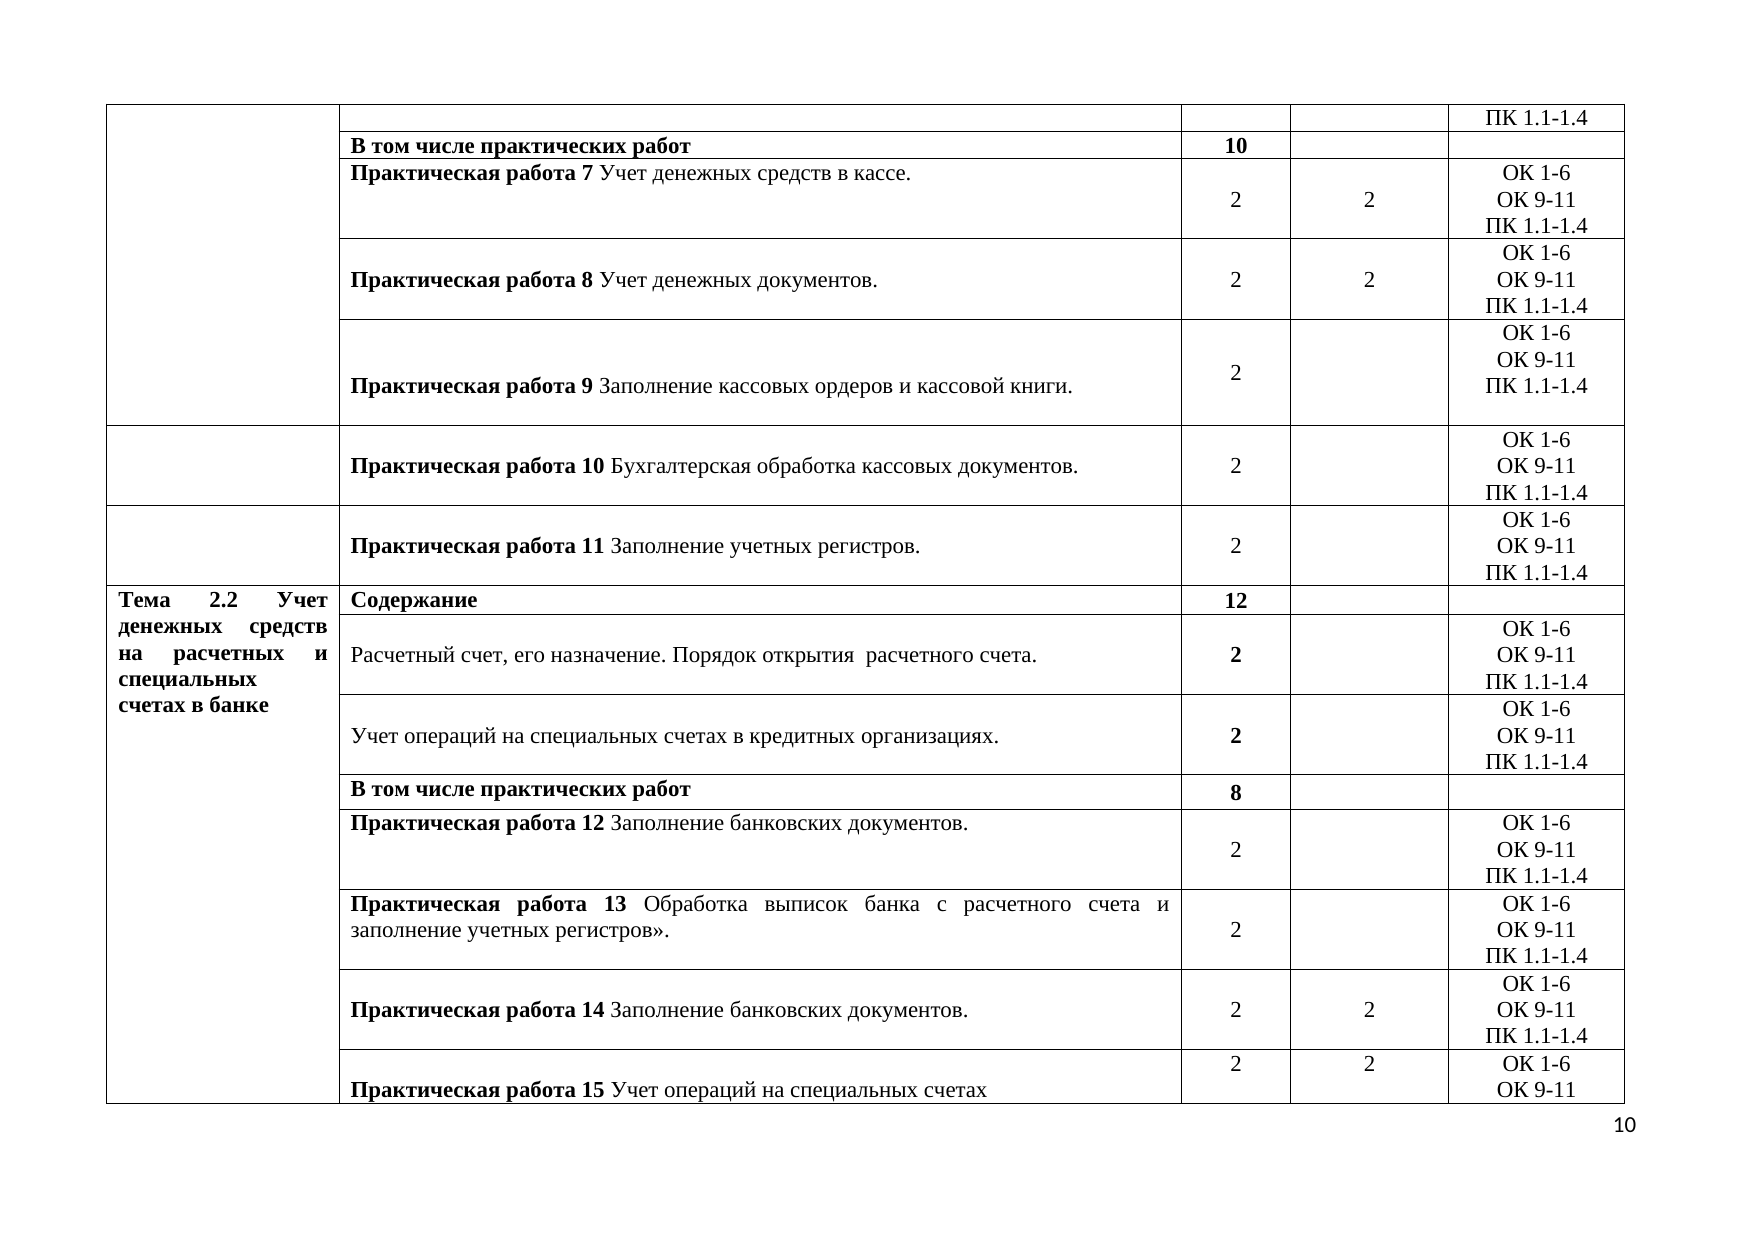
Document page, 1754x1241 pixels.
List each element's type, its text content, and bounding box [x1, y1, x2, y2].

table_cell [1291, 775, 1448, 808]
table_cell [1291, 105, 1448, 131]
table_cell ОК 1-6 ОК 9-11 ПК 1.1-1.4 [1449, 320, 1624, 425]
table_cell 2 [1182, 426, 1290, 505]
table_cell Практическая работа 8 Учет денежных документов. [340, 239, 1181, 318]
table_cell 2 [1182, 615, 1290, 694]
table_cell 2 [1291, 159, 1448, 238]
table_cell ОК 1-6 ОК 9-11 ПК 1.1-1.4 [1449, 695, 1624, 774]
table_cell 10 [1182, 132, 1290, 158]
table_cell [1291, 695, 1448, 774]
table_cell [107, 506, 339, 585]
table_cell [1291, 615, 1448, 694]
table_cell Практическая работа 9 Заполнение кассовых ордеров и кассовой книги. [340, 320, 1181, 425]
table_cell Практическая работа 14 Заполнение банковских документов. [340, 970, 1181, 1049]
table_cell В том числе практических работ [340, 132, 1181, 158]
table_cell [1449, 132, 1624, 158]
table_cell ОК 1-6 ОК 9-11 ПК 1.1-1.4 [1449, 239, 1624, 318]
table_cell [1291, 506, 1448, 585]
table_cell Содержание [340, 586, 1181, 614]
table_cell В том числе практических работ [340, 775, 1181, 808]
table_cell 2 [1182, 810, 1290, 888]
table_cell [1449, 105, 1624, 131]
table_cell [1291, 890, 1448, 969]
table_cell ОК 1-6 ОК 9-11 ПК 1.1-1.4 [1449, 506, 1624, 585]
table_cell 2 [1182, 506, 1290, 585]
table_cell [1449, 775, 1624, 808]
table_cell [1291, 132, 1448, 158]
table_cell 2 [1182, 320, 1290, 425]
table_cell 2 [1182, 239, 1290, 318]
table_cell Практическая работа 11 Заполнение учетных регистров. [340, 506, 1181, 585]
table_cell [340, 105, 1181, 131]
table_cell 2 [1182, 105, 1290, 131]
table_cell ОК 1-6 ОК 9-11 ПК 1.1-1.4 [1449, 615, 1624, 694]
table_cell 2 [1182, 159, 1290, 238]
table_cell 2 [1291, 1050, 1448, 1102]
table_cell ОК 1-6 ОК 9-11 ПК 1.1-1.4 [1449, 890, 1624, 969]
table_cell Практическая работа 7 Учет денежных средств в кассе. [340, 159, 1181, 238]
table_cell 8 [1182, 775, 1290, 808]
table_cell [107, 426, 339, 505]
table_cell 2 [1182, 890, 1290, 969]
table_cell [340, 1050, 1181, 1102]
table_cell 2 [1182, 970, 1290, 1049]
table_cell [1449, 586, 1624, 614]
table_cell [1291, 810, 1448, 888]
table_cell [1449, 1050, 1624, 1102]
table_cell Учет операций на специальных счетах в кредитных организациях. [340, 695, 1181, 774]
table_cell 12 [1182, 586, 1290, 614]
table_cell Практическая работа 10 Бухгалтерская обработка кассовых документов. [340, 426, 1181, 505]
table_cell Практическая работа 13 Обработка выписок банка с расчетного счета и заполнение учетных регистров». [340, 890, 1181, 969]
table_cell ОК 1-6 ОК 9-11 ПК 1.1-1.4 [1449, 159, 1624, 238]
table_cell ОК 1-6 ОК 9-11 ПК 1.1-1.4 [1449, 970, 1624, 1049]
table_cell ОК 1-6 ОК 9-11 ПК 1.1-1.4 [1449, 810, 1624, 888]
table_cell 2 [1291, 239, 1448, 318]
table_cell [1291, 320, 1448, 425]
table_cell Расчетный счет, его назначение. Порядок открытия расчетного счета. [340, 615, 1181, 694]
table_cell 2 [1182, 695, 1290, 774]
table_cell [1291, 586, 1448, 614]
table_cell Практическая работа 12 Заполнение банковских документов. [340, 810, 1181, 888]
table_cell [1291, 426, 1448, 505]
table_cell 2 [1182, 1050, 1290, 1102]
table_cell ОК 1-6 ОК 9-11 ПК 1.1-1.4 [1449, 426, 1624, 505]
table_cell 2 [1291, 970, 1448, 1049]
table_cell Тема 2.2 Учет денежных средств на расчетных и специальных счетах в банке [107, 586, 339, 1102]
